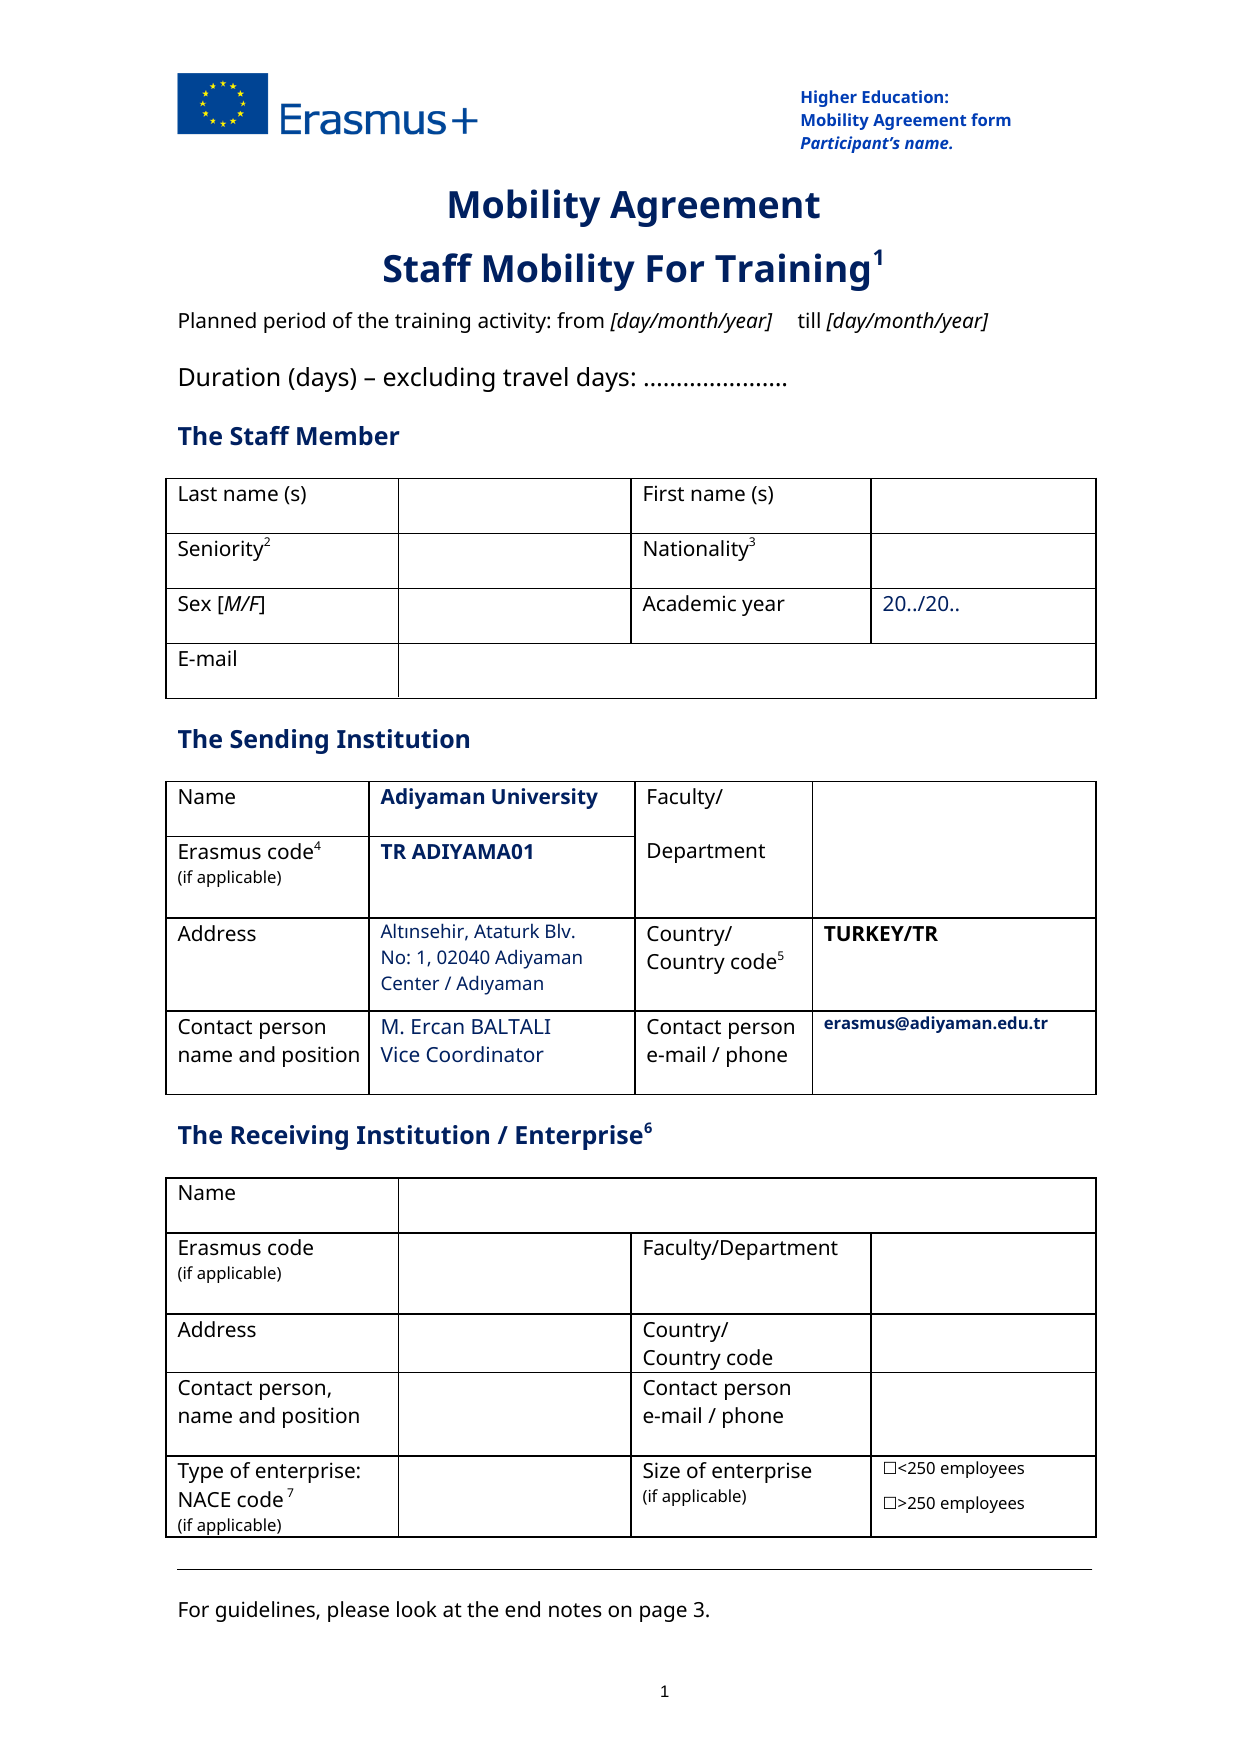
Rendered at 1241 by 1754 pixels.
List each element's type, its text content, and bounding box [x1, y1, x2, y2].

table_cell Address [167, 919, 368, 1010]
table_cell Contact person e-mail / phone [636, 1012, 812, 1094]
text Duration (days) – excluding travel days: …………………. [177, 359, 1196, 393]
table_cell Country/ Country code [632, 1315, 870, 1372]
text The Sending Institution [177, 722, 1196, 756]
table_header [813, 782, 1095, 917]
picture [177, 73, 478, 135]
table_cell [399, 1234, 630, 1313]
table_cell Country/ Country code [636, 919, 812, 1010]
table_header Name [167, 1179, 398, 1232]
text Staff Mobility For Training [177, 242, 1089, 293]
table_cell Type of enterprise: NACE code (if applicable) [167, 1457, 398, 1536]
table_cell Faculty/Department [632, 1234, 870, 1313]
table_cell TR ADIYAMA01 [370, 837, 634, 917]
table_cell 20../20.. [872, 589, 1095, 642]
table_cell [872, 1315, 1095, 1372]
table_cell Altınsehir, Ataturk Blv. No: 1, 02040 Adiyaman Center / Adıyaman [370, 919, 634, 1010]
table_cell [399, 1315, 630, 1372]
table_cell [872, 1373, 1095, 1455]
table_header First name (s) [632, 479, 870, 532]
table_cell TURKEY/TR [813, 919, 1095, 1010]
text Mobility Agreement [177, 179, 1089, 230]
table_cell Erasmus code (if applicable) [167, 1234, 398, 1313]
table_cell Address [167, 1315, 398, 1372]
table_cell Academic year [632, 589, 870, 642]
table_cell Contact person, name and position [167, 1373, 398, 1455]
text Planned period of the training activity: from [day/month/year] till [day/month/year] [177, 306, 1092, 334]
table_cell erasmus@adiyaman.edu.tr [813, 1012, 1095, 1094]
table_cell Nationality [632, 534, 870, 587]
text The Staff Member [177, 418, 1196, 452]
table_header Name [167, 782, 368, 836]
table_cell [872, 534, 1095, 587]
table_cell Contact person name and position [167, 1012, 368, 1094]
table_cell [399, 534, 630, 587]
table_cell [399, 644, 1095, 697]
subtitle For guidelines, please look at the end notes on page 3. [177, 1595, 1092, 1623]
table_cell [399, 589, 630, 642]
table_cell Contact person e-mail / phone [632, 1373, 870, 1455]
table_header [872, 479, 1095, 532]
text The Receiving Institution / Enterprise [177, 1118, 1196, 1152]
table_header [399, 1179, 1095, 1232]
table_cell [399, 1373, 630, 1455]
table_cell [872, 1234, 1095, 1313]
table_cell Seniority [167, 534, 398, 587]
table_cell [399, 1457, 630, 1536]
table_header Adiyaman University [370, 782, 634, 836]
table_cell <250 employees >250 employees [872, 1457, 1095, 1536]
table_header Last name (s) [167, 479, 398, 532]
table_cell Sex [M/F] [167, 589, 398, 642]
table_cell Erasmus code (if applicable) [167, 837, 368, 917]
table_cell Size of enterprise (if applicable) [632, 1457, 870, 1536]
table_header Faculty/ Department [636, 782, 812, 917]
table_cell M. Ercan BALTALI Vice Coordinator [370, 1012, 634, 1094]
table_cell E-mail [167, 644, 398, 697]
table_header [399, 479, 630, 532]
